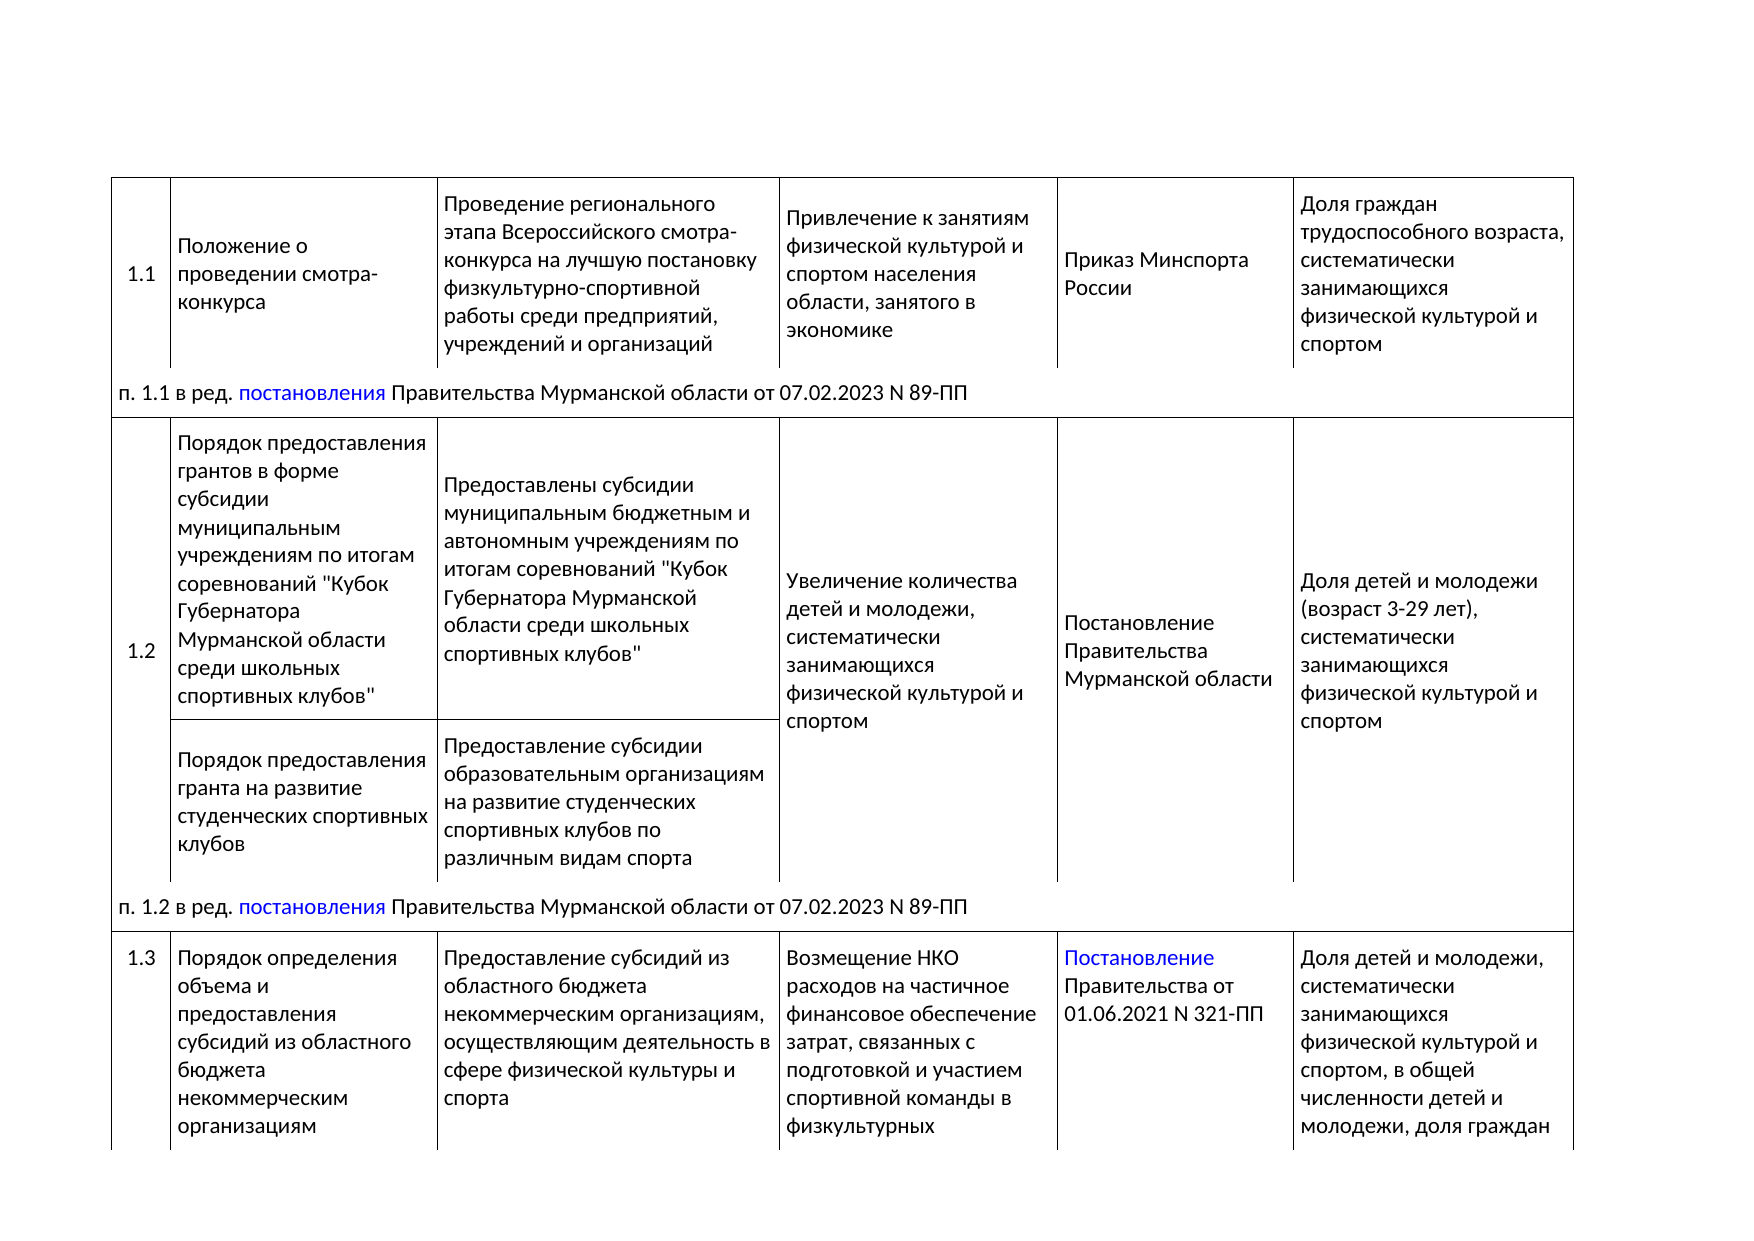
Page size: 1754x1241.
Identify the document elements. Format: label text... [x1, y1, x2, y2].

table_cell Проведение регионального этапа Всероссийского смотра-конкурса на лучшую постановку физкультурно-спортивной работы среди предприятий, учреждений и организаций [438, 178, 779, 368]
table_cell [438, 932, 779, 1149]
table_cell 1.2 [112, 418, 170, 882]
table_cell п. 1.1 в ред. постановления Правительства Мурманской области от 07.02.2023 N 89-ПП [112, 368, 1573, 417]
table_cell Доля граждан трудоспособного возраста, систематически занимающихся физической культурой и спортом [1294, 178, 1573, 368]
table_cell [1294, 932, 1573, 1149]
table_cell Приказ Минспорта России [1058, 178, 1293, 368]
table_cell Порядок предоставления гранта на развитие студенческих спортивных клубов [171, 720, 437, 882]
table_cell Доля детей и молодежи (возраст 3-29 лет), систематически занимающихся физической культурой и спортом [1294, 418, 1573, 882]
table_cell 1.1 [112, 178, 170, 368]
table_cell Предоставлены субсидии муниципальным бюджетным и автономным учреждениям по итогам соревнований "Кубок Губернатора Мурманской области среди школьных спортивных клубов" [438, 418, 779, 719]
table_cell Порядок предоставления грантов в форме субсидии муниципальным учреждениям по итогам соревнований "Кубок Губернатора Мурманской области среди школьных спортивных клубов" [171, 418, 437, 719]
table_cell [1058, 932, 1293, 1149]
table_cell Увеличение количества детей и молодежи, систематически занимающихся физической культурой и спортом [780, 418, 1057, 882]
table_cell Постановление Правительства Мурманской области [1058, 418, 1293, 882]
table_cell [780, 932, 1057, 1149]
table_cell 1.3 [112, 932, 170, 1149]
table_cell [171, 932, 437, 1149]
table_cell п. 1.2 в ред. постановления Правительства Мурманской области от 07.02.2023 N 89-ПП [112, 882, 1573, 931]
table_cell Привлечение к занятиям физической культурой и спортом населения области, занятого в экономике [780, 178, 1057, 368]
table_cell Положение о проведении смотра-конкурса [171, 178, 437, 368]
table_cell Предоставление субсидии образовательным организациям на развитие студенческих спортивных клубов по различным видам спорта [438, 720, 779, 882]
